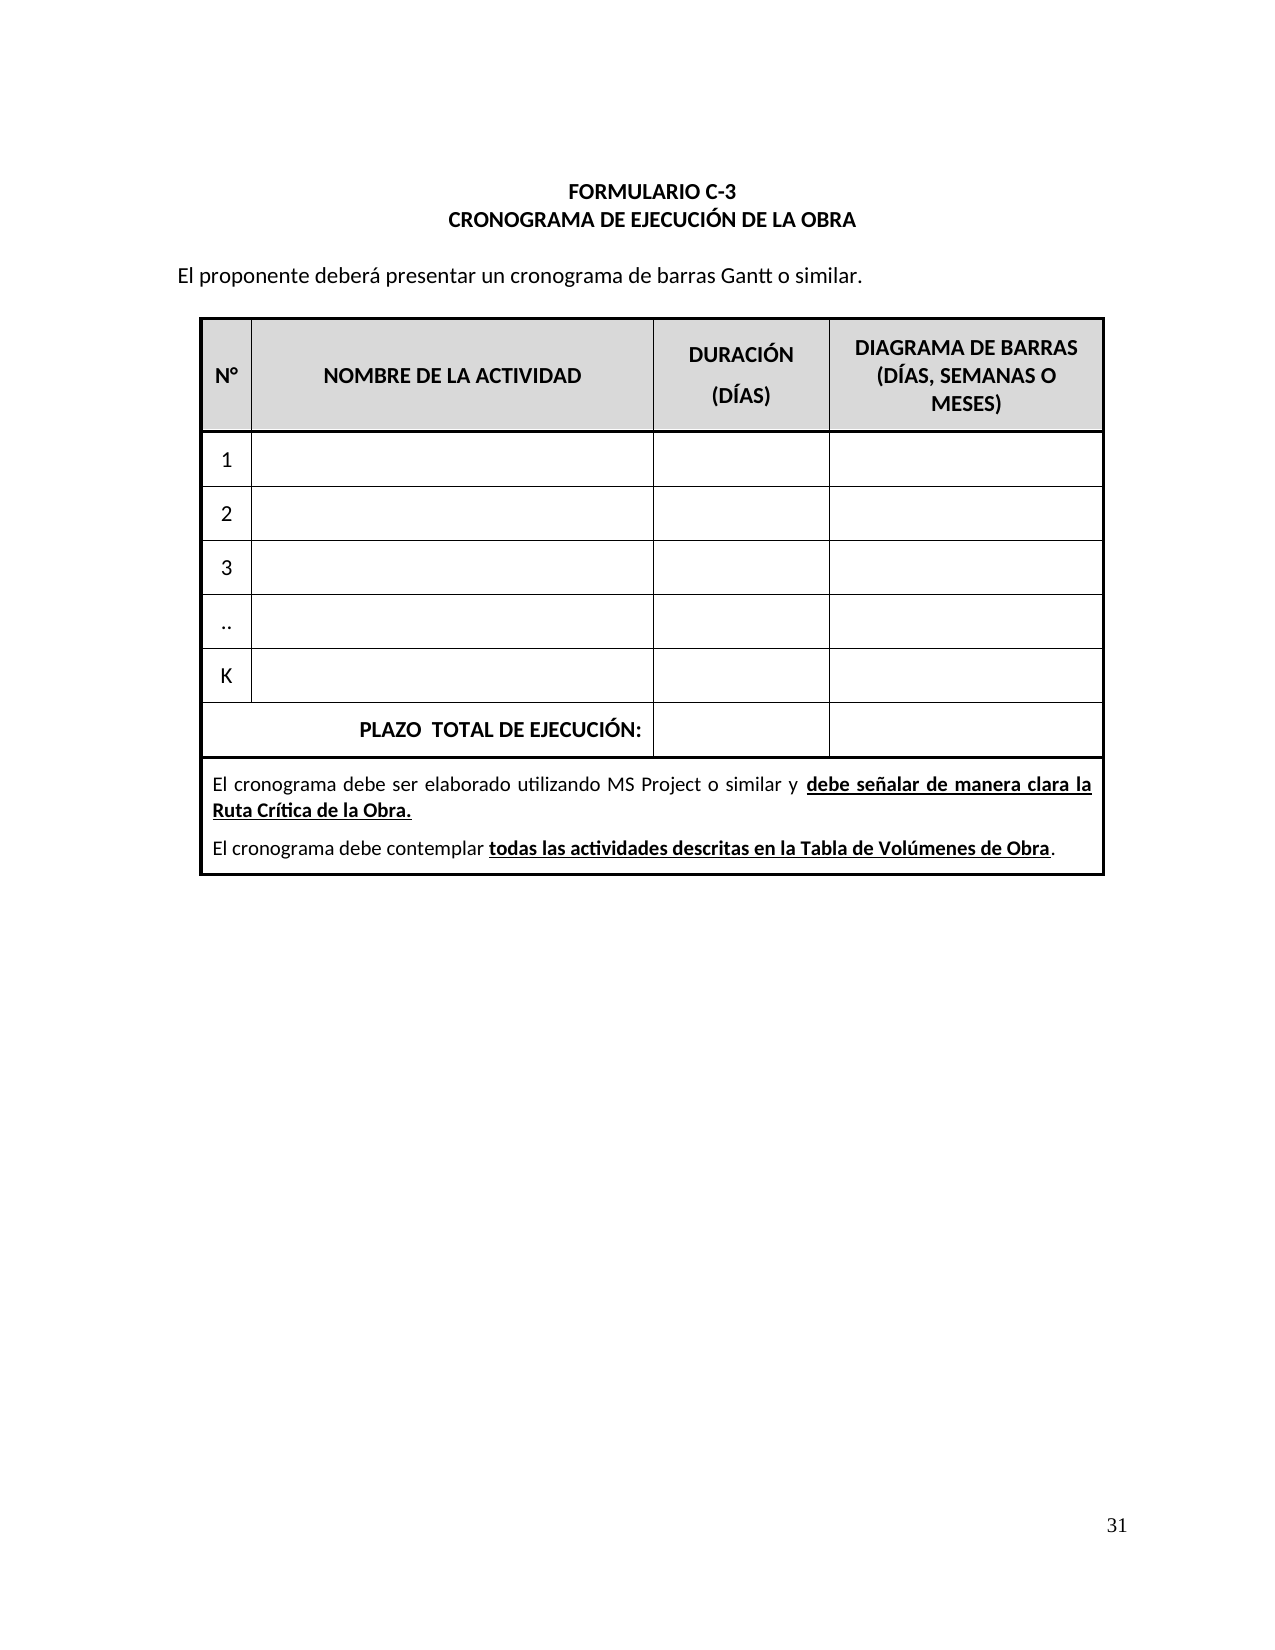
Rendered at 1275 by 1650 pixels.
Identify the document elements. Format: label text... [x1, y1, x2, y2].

table_cell [654, 703, 829, 756]
table_cell .. [203, 595, 251, 648]
text El proponente deberá presentar un cronograma de barras Gantt o similar. [177, 261, 1127, 289]
table_cell K [203, 649, 251, 702]
table_cell [654, 487, 829, 540]
table_cell [654, 433, 829, 486]
table_cell 3 [203, 541, 251, 594]
table_cell 1 [203, 433, 251, 486]
table_cell [830, 703, 1102, 756]
table_cell [252, 649, 653, 702]
table_cell [252, 433, 653, 486]
text FORMULARIO C-3 [177, 177, 1127, 205]
table_cell [252, 595, 653, 648]
table_cell [830, 649, 1102, 702]
table_header DIAGRAMA DE BARRAS (DÍAS, SEMANAS O MESES) [830, 320, 1102, 429]
table_cell [830, 487, 1102, 540]
table_header NOMBRE DE LA ACTIVIDAD [252, 320, 653, 429]
table_cell [252, 487, 653, 540]
table_cell 2 [203, 487, 251, 540]
table_cell [654, 595, 829, 648]
text CRONOGRAMA DE EJECUCIÓN DE LA OBRA [177, 205, 1127, 233]
table_cell [830, 541, 1102, 594]
table_cell [252, 541, 653, 594]
table_cell [830, 595, 1102, 648]
table_cell PLAZO TOTAL DE EJECUCIÓN: [203, 703, 653, 756]
table_cell [654, 541, 829, 594]
table_cell [654, 649, 829, 702]
table_cell El cronograma debe ser elaborado utilizando MS Project o similar y debe señalar de manera clara la Ruta Crítica de la Obra. El cronograma debe contemplar todas las actividades descritas en la Tabla de Volúmenes de Obra. [203, 759, 1102, 873]
table_header DURACIÓN (DÍAS) [654, 320, 829, 429]
table_cell [830, 433, 1102, 486]
table_header N° [203, 320, 251, 429]
